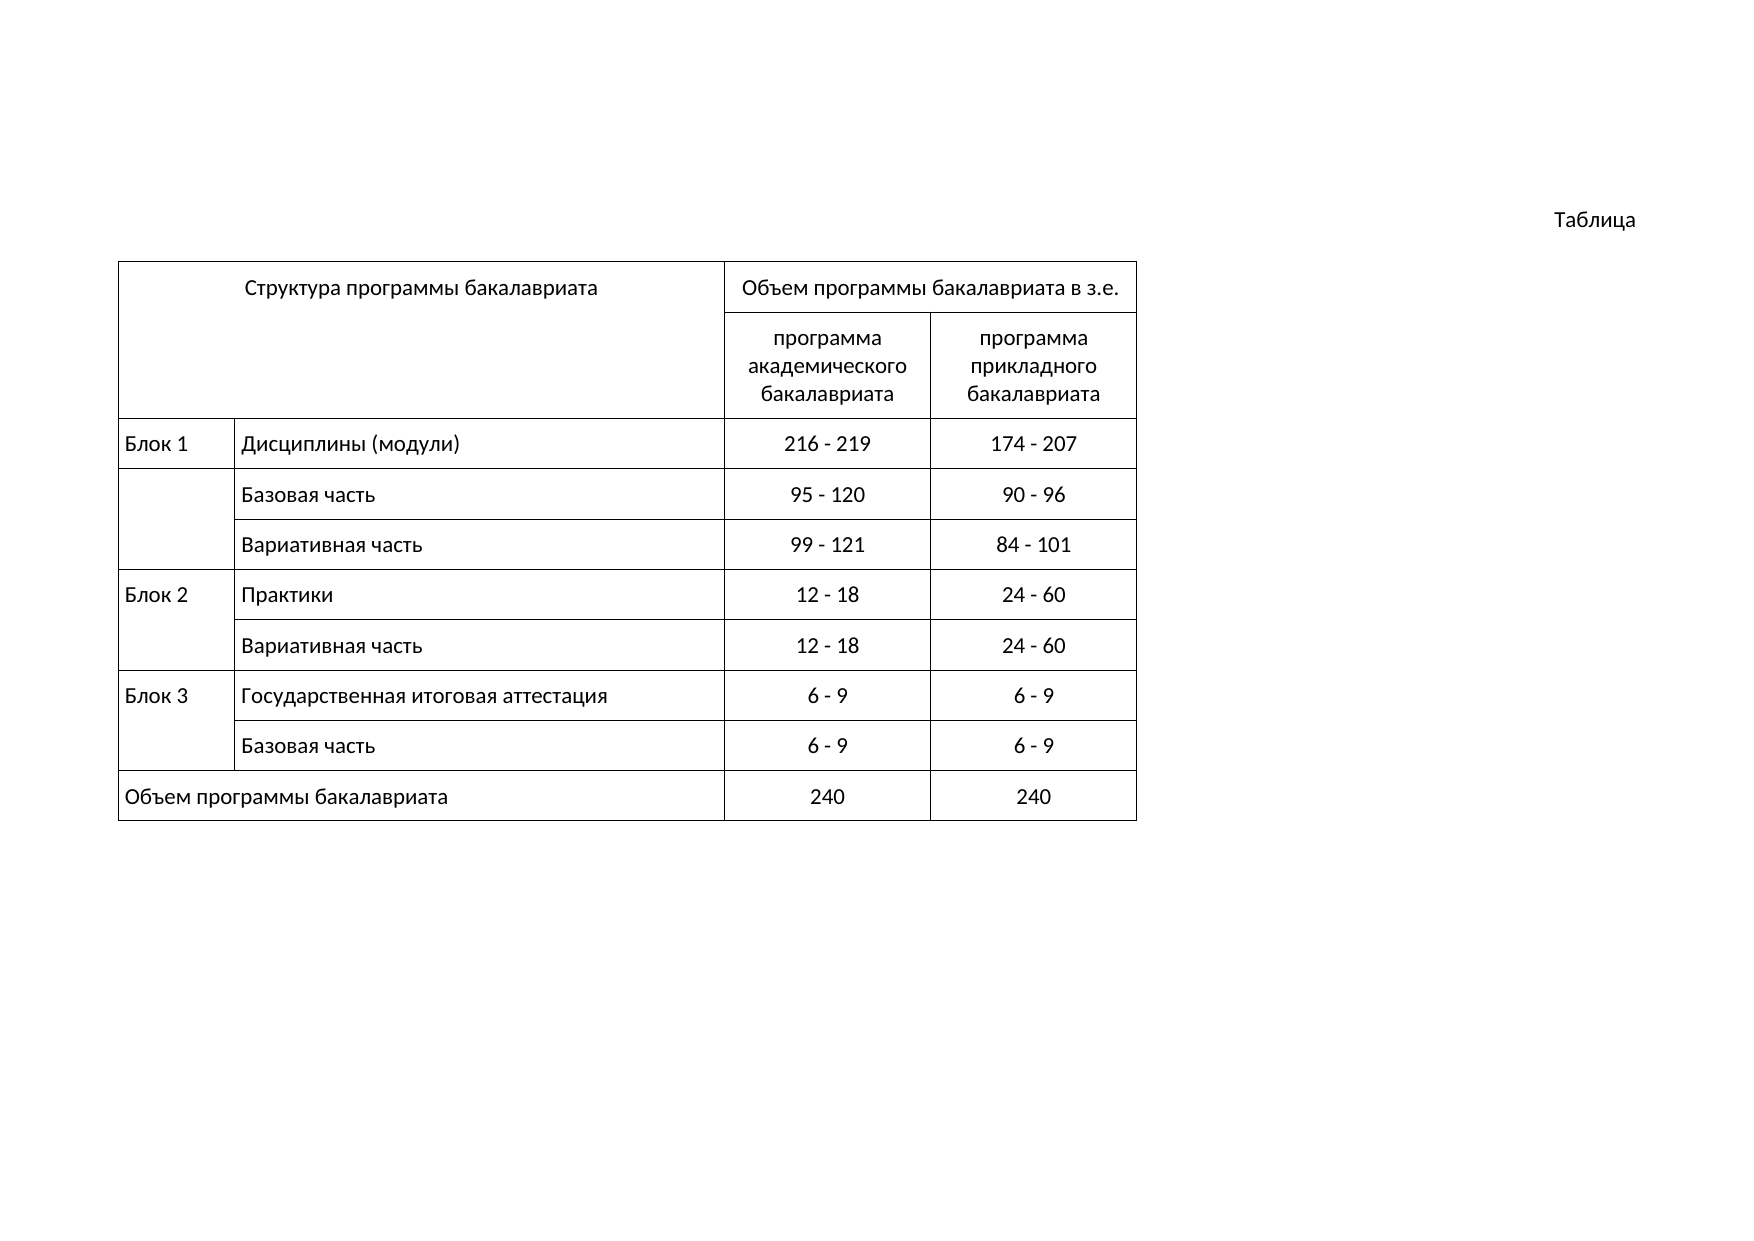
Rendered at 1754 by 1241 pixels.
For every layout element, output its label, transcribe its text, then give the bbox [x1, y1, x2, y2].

table_cell 174 - 207 [931, 419, 1136, 468]
table_cell 240 [725, 771, 930, 820]
table_cell Базовая часть [235, 721, 724, 770]
table_header Структура программы бакалавриата [119, 262, 724, 418]
table_cell Дисциплины (модули) [235, 419, 724, 468]
table_cell 6 - 9 [931, 721, 1136, 770]
table_cell Базовая часть [235, 469, 724, 518]
table_cell Вариативная часть [235, 620, 724, 669]
table_cell 6 - 9 [725, 721, 930, 770]
table_cell [119, 469, 234, 569]
text Таблица [118, 205, 1636, 233]
table_cell 84 - 101 [931, 520, 1136, 569]
table_cell Практики [235, 570, 724, 619]
table_cell программа прикладного бакалавриата [931, 313, 1136, 418]
table_cell 240 [931, 771, 1136, 820]
table_cell Объем программы бакалавриата [119, 771, 724, 820]
table_header Объем программы бакалавриата в з.е. [725, 262, 1136, 312]
table_cell 12 - 18 [725, 620, 930, 669]
table_cell Блок 3 [119, 671, 234, 770]
table_cell 6 - 9 [931, 671, 1136, 720]
table_cell 95 - 120 [725, 469, 930, 518]
table_cell Блок 2 [119, 570, 234, 669]
table_cell 90 - 96 [931, 469, 1136, 518]
table_cell 24 - 60 [931, 570, 1136, 619]
table_cell 99 - 121 [725, 520, 930, 569]
table_cell 6 - 9 [725, 671, 930, 720]
table_cell 24 - 60 [931, 620, 1136, 669]
table_cell 12 - 18 [725, 570, 930, 619]
table_cell Вариативная часть [235, 520, 724, 569]
table_cell 216 - 219 [725, 419, 930, 468]
table_cell Государственная итоговая аттестация [235, 671, 724, 720]
table_cell программа академического бакалавриата [725, 313, 930, 418]
table_cell Блок 1 [119, 419, 234, 468]
